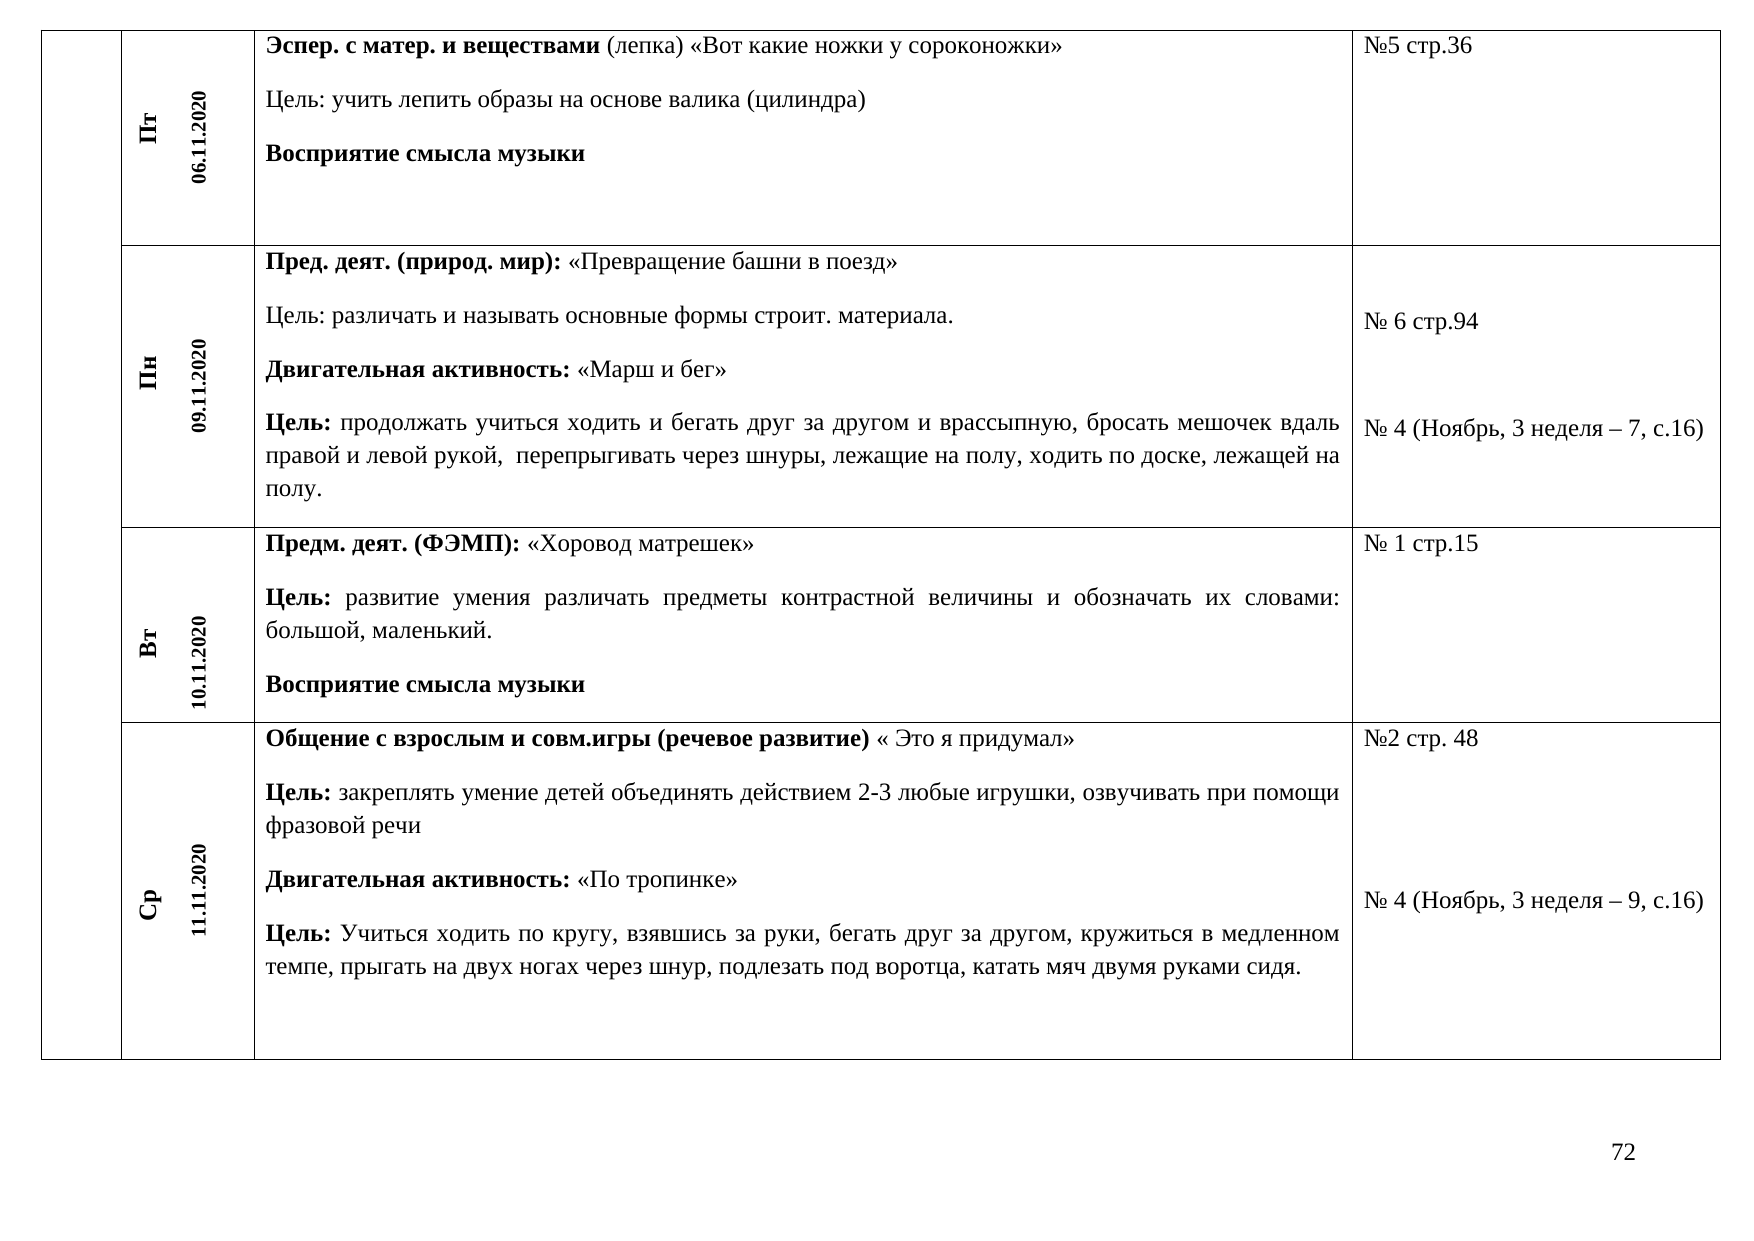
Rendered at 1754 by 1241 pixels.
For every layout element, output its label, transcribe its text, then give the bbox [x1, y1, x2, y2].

table_cell [1721, 722, 1725, 1058]
table_cell Эспер. с матер. и веществами (лепка) «Вот какие ножки у сороконожки» Цель: учить лепить образы на основе валика (цилиндра) Восприятие смысла музыки [255, 31, 1352, 245]
table_cell № 6 стр.94 № 4 (Ноябрь, 3 неделя – 7, с.16) [1353, 246, 1720, 527]
table_cell [1721, 30, 1725, 245]
table_cell №2 стр. 48 № 4 (Ноябрь, 3 неделя – 9, с.16) [1353, 723, 1720, 1058]
table_cell [1721, 527, 1725, 722]
table_cell Пред. деят. (природ. мир): «Превращение башни в поезд» Цель: различать и называть основные формы строит. материала. Двигательная активность: «Марш и бег» Цель: продолжать учиться ходить и бегать друг за другом и врассыпную, бросать мешочек вдаль правой и левой рукой, перепрыгивать через шнуры, лежащие на полу, ходить по доске, лежащей на полу. [255, 246, 1352, 527]
table_cell Общение с взрослым и совм.игры (речевое развитие) « Это я придумал» Цель: закреплять умение детей объединять действием 2-3 любые игрушки, озвучивать при помощи фразовой речи Двигательная активность: «По тропинке» Цель: Учиться ходить по кругу, взявшись за руки, бегать друг за другом, кружиться в медленном темпе, прыгать на двух ногах через шнур, подлезать под воротца, катать мяч двумя руками сидя. [255, 723, 1352, 1058]
table_cell Вт 10.11.2020 [122, 528, 254, 722]
table_cell Предм. деят. (ФЭМП): «Хоровод матрешек» Цель: развитие умения различать предметы контрастной величины и обозначать их словами: большой, маленький. Восприятие смысла музыки [255, 528, 1352, 722]
table_cell Пн 09.11.2020 [122, 246, 254, 527]
table_cell Ср 11.11.2020 [122, 723, 254, 1058]
table_cell №5 стр.36 [1353, 31, 1720, 245]
table_cell Пт 06.11.2020 [122, 31, 254, 245]
table_cell [1721, 245, 1725, 527]
table_cell № 1 стр.15 [1353, 528, 1720, 722]
